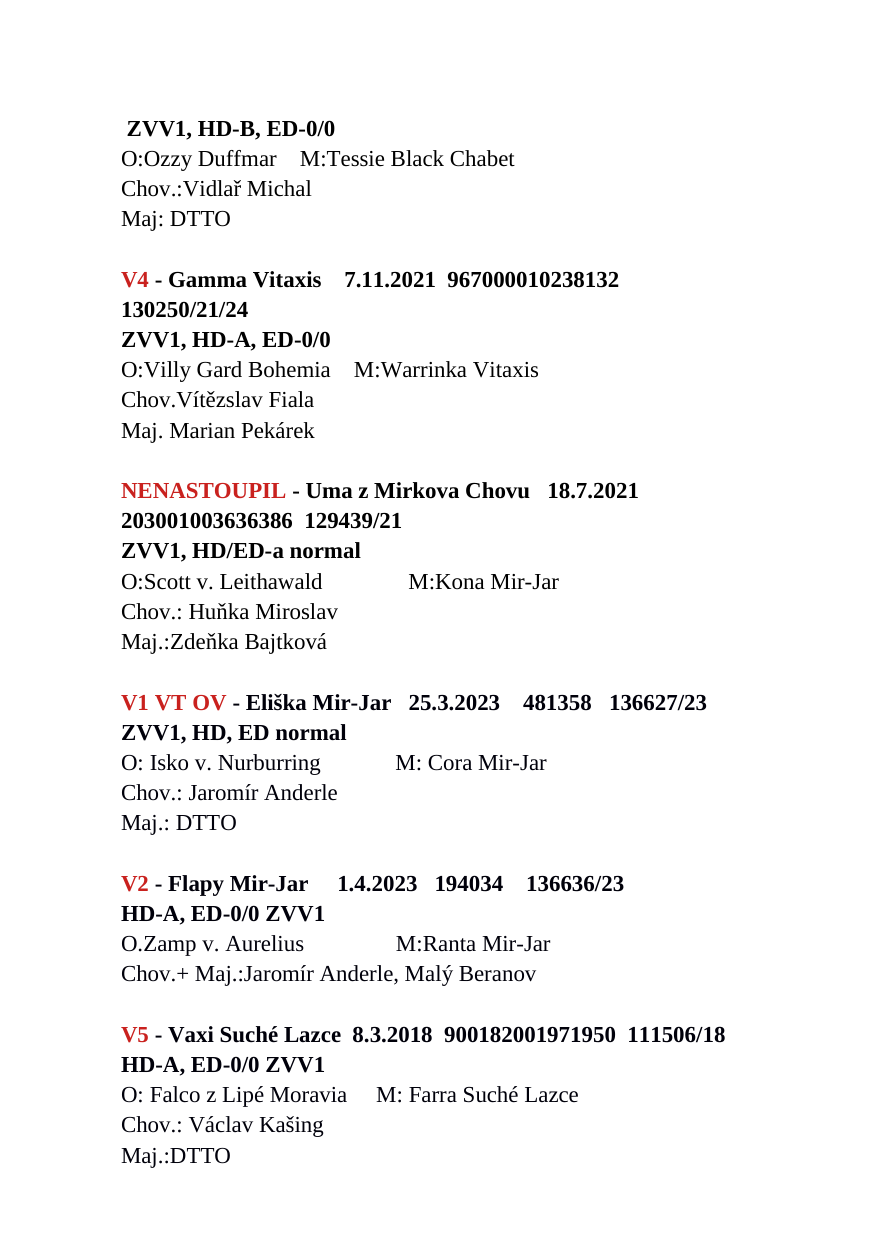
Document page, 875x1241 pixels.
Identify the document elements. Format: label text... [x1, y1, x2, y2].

text NENASTOUPIL - Uma z Mirkova Chovu 18.7.2021 203001003636386 129439/21 [121, 477, 753, 534]
text V2 - Flapy Mir-Jar 1.4.2023 194034 136636/23 [121, 870, 753, 896]
text ZVV1, HD/ED-a normal [121, 537, 753, 564]
text Maj.:Zdeňka Bajtková [121, 628, 753, 654]
text HD-A, ED-0/0 ZVV1 [121, 1051, 753, 1077]
text Chov.: Václav Kašing [121, 1111, 753, 1138]
text O:Ozzy Duffmar M:Tessie Black Chabet [121, 145, 753, 171]
text Chov.Vítězslav Fiala [121, 386, 753, 413]
text O: Isko v. Nurburring M: Cora Mir-Jar [121, 749, 753, 775]
text Maj.:DTTO [121, 1142, 753, 1168]
text V5 - Vaxi Suché Lazce 8.3.2018 900182001971950 111506/18 [121, 1021, 753, 1047]
text ZVV1, HD-A, ED-0/0 [121, 326, 753, 352]
text ZVV1, HD, ED normal [121, 719, 753, 745]
text O:Villy Gard Bohemia M:Warrinka Vitaxis [121, 356, 753, 383]
text V1 VT OV - Eliška Mir-Jar 25.3.2023 481358 136627/23 [121, 688, 753, 715]
text O.Zamp v. Aurelius M:Ranta Mir-Jar [121, 930, 753, 957]
text Maj: DTTO [121, 205, 753, 232]
text Chov.: Jaromír Anderle [121, 779, 753, 806]
text Chov.+ Maj.:Jaromír Anderle, Malý Beranov [121, 960, 753, 987]
text Maj. Marian Pekárek [121, 417, 753, 443]
text Chov.:Vidlař Michal [121, 175, 753, 201]
text ZVV1, HD-B, ED-0/0 [121, 114, 753, 141]
text Maj.: DTTO [121, 809, 753, 836]
text HD-A, ED-0/0 ZVV1 [121, 900, 753, 926]
text V4 - Gamma Vitaxis 7.11.2021 967000010238132 130250/21/24 [121, 266, 753, 322]
text O:Scott v. Leithawald M:Kona Mir-Jar [121, 568, 753, 594]
text O: Falco z Lipé Moravia M: Farra Suché Lazce [121, 1081, 753, 1108]
text Chov.: Huňka Miroslav [121, 598, 753, 624]
